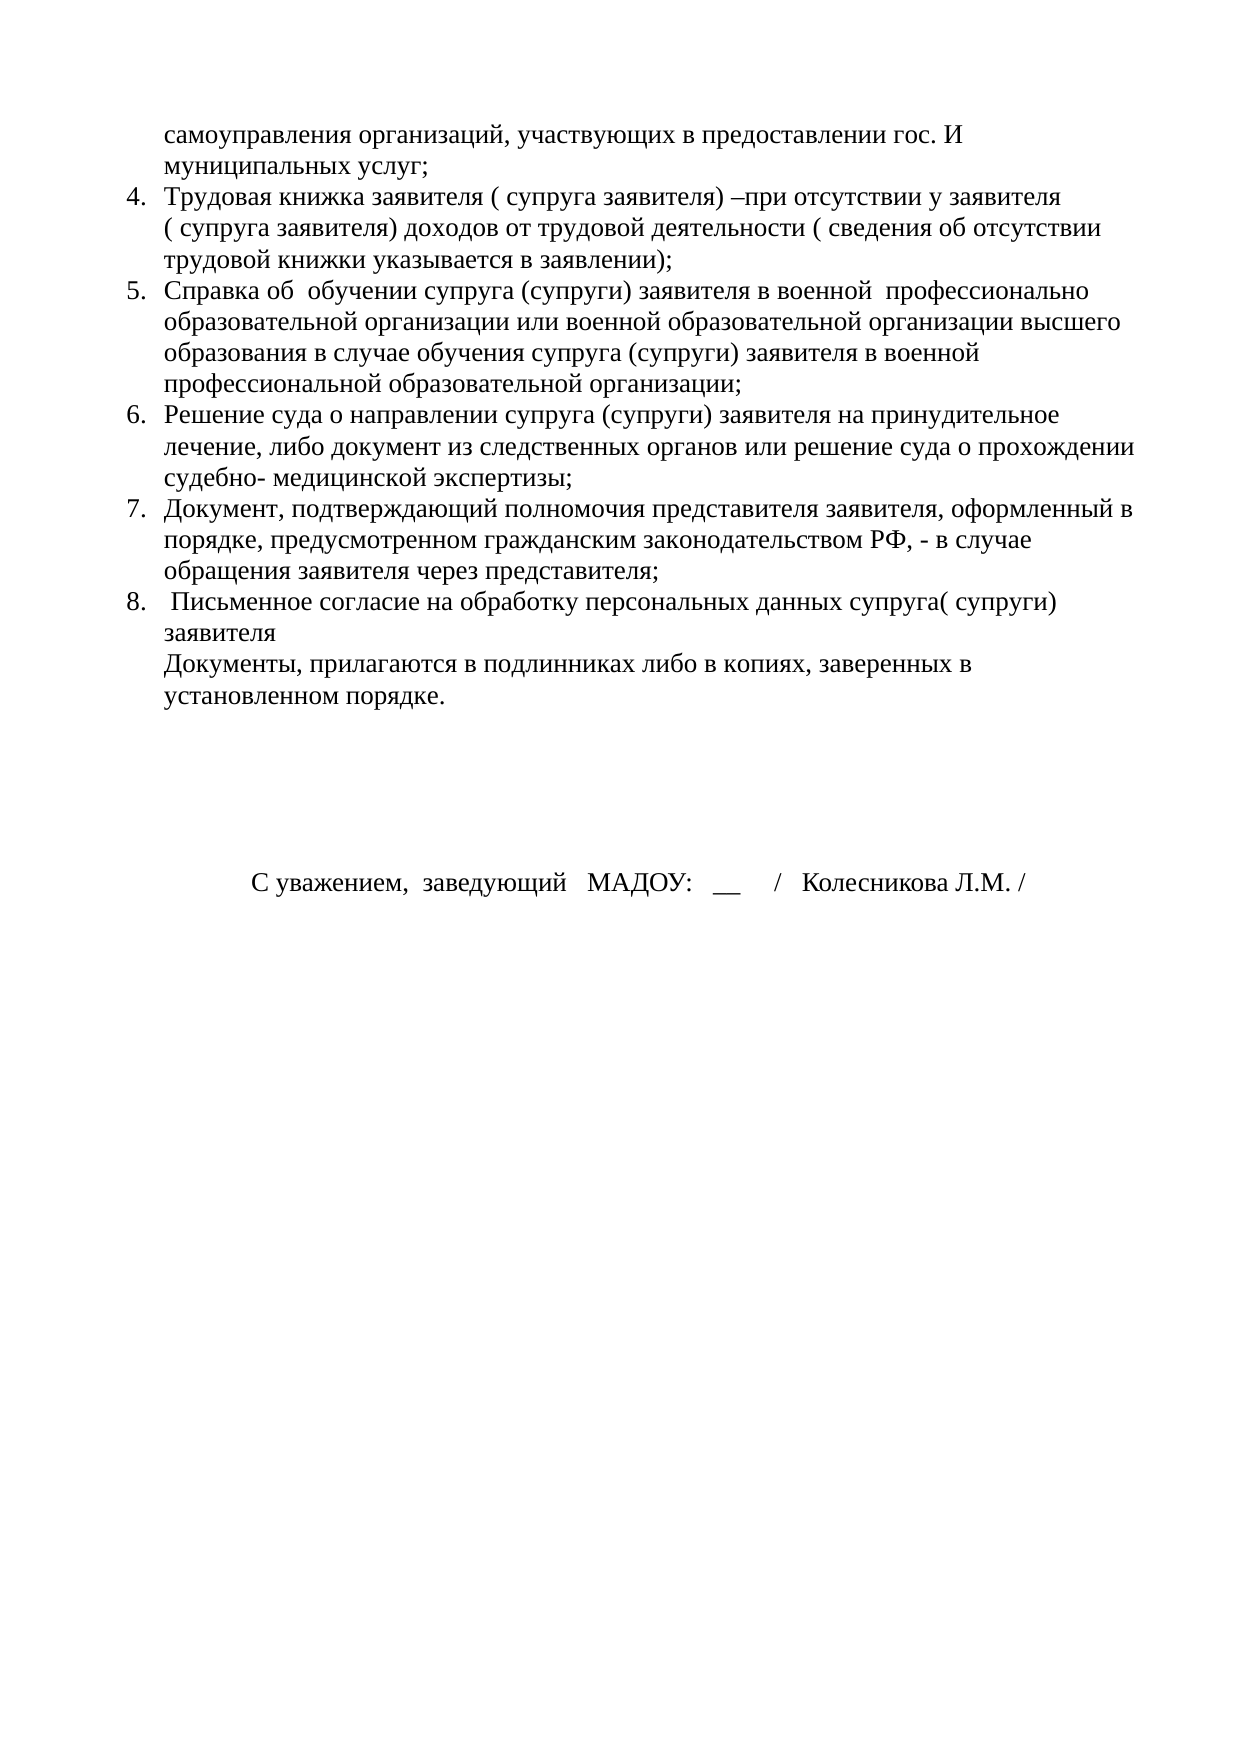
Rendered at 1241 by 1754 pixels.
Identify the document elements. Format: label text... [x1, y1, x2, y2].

list Письменное согласие на обработку персональных данных супруга( супруги) заявителя [126, 585, 1152, 648]
text С уважением, заведующий МАДОУ: __ / Колесникова Л.М. / [89, 866, 1152, 897]
text Документы, прилагаются в подлинниках либо в копиях, заверенных в установленном порядке. [164, 648, 1152, 710]
list Решение суда о направлении супруга (супруги) заявителя на принудительное лечение, либо документ из следственных органов или решение суда о прохождении судебно- медицинской экспертизы; [126, 398, 1152, 492]
list Справка об обучении супруга (супруги) заявителя в военной профессионально образовательной организации или военной образовательной организации высшего образования в случае обучения супруга (супруги) заявителя в военной профессиональной образовательной организации; [126, 274, 1152, 398]
list Трудовая книжка заявителя ( супруга заявителя) –при отсутствии у заявителя ( супруга заявителя) доходов от трудовой деятельности ( сведения об отсутствии трудовой книжки указывается в заявлении); [126, 180, 1152, 274]
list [126, 118, 1152, 180]
list Документ, подтверждающий полномочия представителя заявителя, оформленный в порядке, предусмотренном гражданским законодательством РФ, - в случае обращения заявителя через представителя; [126, 492, 1152, 585]
